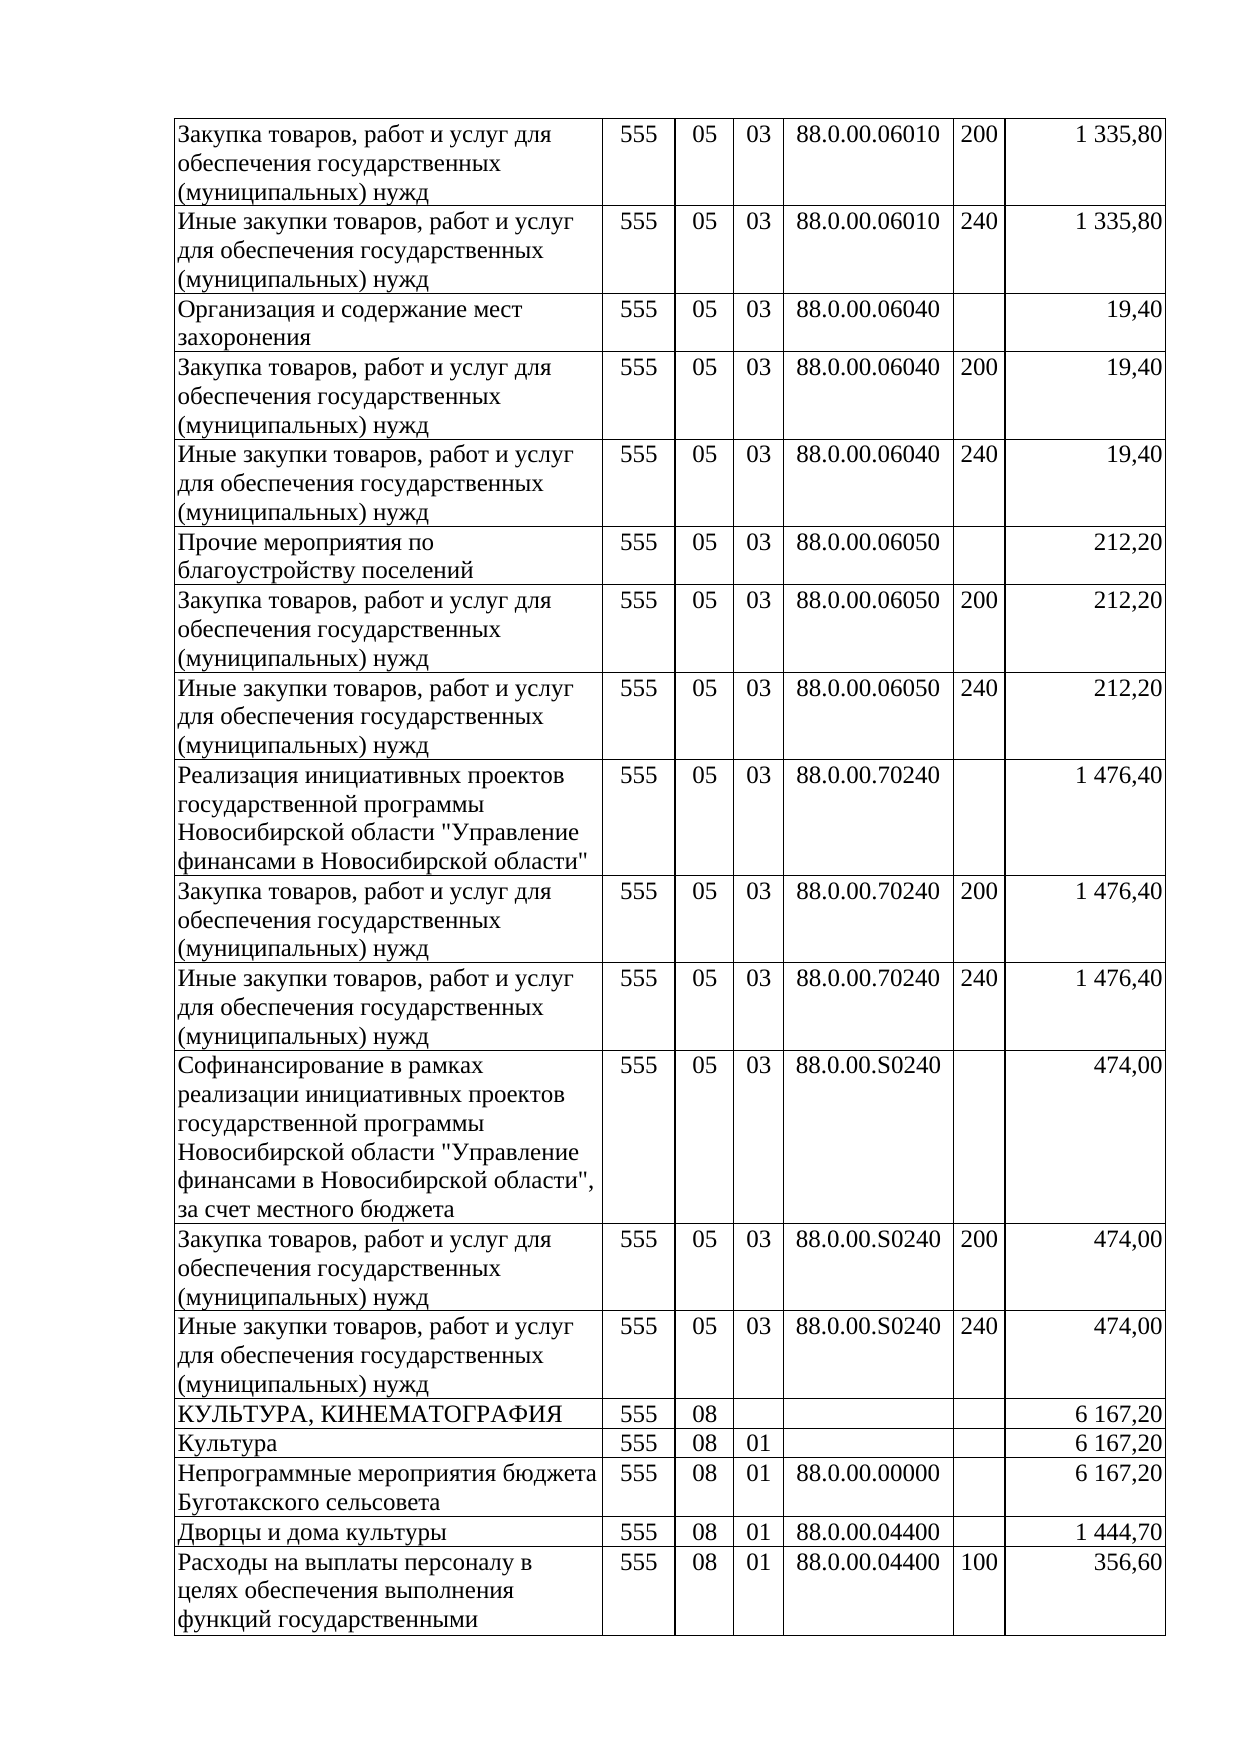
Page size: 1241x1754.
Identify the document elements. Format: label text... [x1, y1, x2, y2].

table_cell [784, 1429, 953, 1457]
table_cell 05 [676, 1311, 733, 1398]
table_cell Культура [175, 1429, 602, 1457]
table_cell 555 [603, 352, 674, 438]
table_cell 88.0.00.06050 [784, 527, 953, 584]
table_cell [734, 1399, 783, 1427]
table_cell 88.0.00.70240 [784, 760, 953, 875]
table_cell 19,40 [1006, 294, 1165, 351]
table_cell Иные закупки товаров, работ и услуг для обеспечения государственных (муниципальных) нужд [175, 963, 602, 1049]
table_cell 555 [603, 527, 674, 584]
table_cell 05 [676, 440, 733, 526]
table_cell [954, 1517, 1004, 1546]
table_cell Непрограммные мероприятия бюджета Буготакского сельсовета [175, 1458, 602, 1516]
table_cell 356,60 [1006, 1547, 1165, 1635]
table_cell 555 [603, 1517, 674, 1546]
table_cell 08 [676, 1458, 733, 1516]
table_cell 555 [603, 206, 674, 293]
table_cell 05 [676, 119, 733, 205]
table_cell 240 [954, 673, 1004, 759]
table_cell 88.0.00.S0240 [784, 1051, 953, 1223]
table_cell 474,00 [1006, 1224, 1165, 1310]
table_cell Закупка товаров, работ и услуг для обеспечения государственных (муниципальных) нужд [175, 585, 602, 672]
table_cell Иные закупки товаров, работ и услуг для обеспечения государственных (муниципальных) нужд [175, 673, 602, 759]
table_cell 240 [954, 206, 1004, 293]
table_cell 6 167,20 [1006, 1429, 1165, 1457]
table_cell 200 [954, 119, 1004, 205]
table_cell 05 [676, 1051, 733, 1223]
table_cell 05 [676, 760, 733, 875]
table_cell 88.0.00.06050 [784, 673, 953, 759]
table_cell 555 [603, 1224, 674, 1310]
table_cell 05 [676, 585, 733, 672]
table_cell [954, 1458, 1004, 1516]
table_cell 555 [603, 1547, 674, 1635]
table_cell Закупка товаров, работ и услуг для обеспечения государственных (муниципальных) нужд [175, 1224, 602, 1310]
table_cell 200 [954, 876, 1004, 962]
table_cell Софинансирование в рамках реализации инициативных проектов государственной программы Новосибирской области "Управление финансами в Новосибирской области", за счет местного бюджета [175, 1051, 602, 1223]
table_cell 240 [954, 440, 1004, 526]
table_cell Прочие мероприятия по благоустройству поселений [175, 527, 602, 584]
table_cell 88.0.00.06040 [784, 440, 953, 526]
table_cell 01 [734, 1517, 783, 1546]
table_cell 05 [676, 876, 733, 962]
table_cell 555 [603, 760, 674, 875]
table_cell [954, 1399, 1004, 1427]
table_cell 555 [603, 1399, 674, 1427]
table_cell 03 [734, 527, 783, 584]
table_cell 03 [734, 673, 783, 759]
table_cell 555 [603, 294, 674, 351]
table_cell 88.0.00.06010 [784, 119, 953, 205]
table_cell 88.0.00.04400 [784, 1547, 953, 1635]
table_cell 05 [676, 1224, 733, 1310]
table_cell 88.0.00.00000 [784, 1458, 953, 1516]
table_cell 212,20 [1006, 527, 1165, 584]
table_cell 03 [734, 963, 783, 1049]
table_cell 88.0.00.06040 [784, 352, 953, 438]
table_cell 212,20 [1006, 673, 1165, 759]
table_cell 19,40 [1006, 352, 1165, 438]
table_cell 88.0.00.70240 [784, 963, 953, 1049]
table_cell 555 [603, 876, 674, 962]
table_cell [954, 760, 1004, 875]
table_cell 19,40 [1006, 440, 1165, 526]
table_cell 555 [603, 673, 674, 759]
table_cell 88.0.00.06010 [784, 206, 953, 293]
table_cell Дворцы и дома культуры [175, 1517, 602, 1546]
table_cell 08 [676, 1517, 733, 1546]
table_cell 555 [603, 1458, 674, 1516]
table_cell 88.0.00.S0240 [784, 1224, 953, 1310]
table_cell 01 [734, 1547, 783, 1635]
table_cell 1 335,80 [1006, 119, 1165, 205]
table_cell 05 [676, 352, 733, 438]
table_cell 1 335,80 [1006, 206, 1165, 293]
table_cell 03 [734, 1311, 783, 1398]
table_cell 88.0.00.06050 [784, 585, 953, 672]
table_cell 474,00 [1006, 1311, 1165, 1398]
table_cell 05 [676, 206, 733, 293]
table_cell 555 [603, 585, 674, 672]
table_cell [784, 1399, 953, 1427]
table_cell 88.0.00.06040 [784, 294, 953, 351]
table_cell 200 [954, 352, 1004, 438]
table_cell 08 [676, 1429, 733, 1457]
table_cell 08 [676, 1547, 733, 1635]
table_cell 01 [734, 1429, 783, 1457]
table_cell 03 [734, 206, 783, 293]
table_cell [175, 1547, 602, 1635]
table_cell Закупка товаров, работ и услуг для обеспечения государственных (муниципальных) нужд [175, 876, 602, 962]
table_cell Закупка товаров, работ и услуг для обеспечения государственных (муниципальных) нужд [175, 119, 602, 205]
table_cell [954, 1051, 1004, 1223]
table_cell 555 [603, 1429, 674, 1457]
table_cell 03 [734, 1224, 783, 1310]
table_cell 555 [603, 119, 674, 205]
table_cell 05 [676, 527, 733, 584]
table_cell 240 [954, 963, 1004, 1049]
table_cell 03 [734, 760, 783, 875]
table_cell 6 167,20 [1006, 1399, 1165, 1427]
table_cell 03 [734, 119, 783, 205]
table_cell 03 [734, 876, 783, 962]
table_cell Организация и содержание мест захоронения [175, 294, 602, 351]
table_cell 03 [734, 1051, 783, 1223]
table_cell 474,00 [1006, 1051, 1165, 1223]
table_cell Иные закупки товаров, работ и услуг для обеспечения государственных (муниципальных) нужд [175, 206, 602, 293]
table_cell [954, 1429, 1004, 1457]
table_cell КУЛЬТУРА, КИНЕМАТОГРАФИЯ [175, 1399, 602, 1427]
table_cell 555 [603, 1051, 674, 1223]
table_cell 88.0.00.70240 [784, 876, 953, 962]
table_cell 05 [676, 963, 733, 1049]
table_cell 200 [954, 1224, 1004, 1310]
table_cell 240 [954, 1311, 1004, 1398]
table_cell 03 [734, 352, 783, 438]
table_cell Реализация инициативных проектов государственной программы Новосибирской области "Управление финансами в Новосибирской области" [175, 760, 602, 875]
table_cell [954, 294, 1004, 351]
table_cell 100 [954, 1547, 1004, 1635]
table_cell Иные закупки товаров, работ и услуг для обеспечения государственных (муниципальных) нужд [175, 440, 602, 526]
table_cell 200 [954, 585, 1004, 672]
table_cell 555 [603, 440, 674, 526]
table_cell [954, 527, 1004, 584]
table_cell 6 167,20 [1006, 1458, 1165, 1516]
table_cell 88.0.00.S0240 [784, 1311, 953, 1398]
table_cell Иные закупки товаров, работ и услуг для обеспечения государственных (муниципальных) нужд [175, 1311, 602, 1398]
table_cell 555 [603, 1311, 674, 1398]
table_cell 03 [734, 585, 783, 672]
table_cell 1 444,70 [1006, 1517, 1165, 1546]
table_cell 05 [676, 294, 733, 351]
table_cell 08 [676, 1399, 733, 1427]
table_cell 1 476,40 [1006, 963, 1165, 1049]
table_cell 1 476,40 [1006, 760, 1165, 875]
table_cell 01 [734, 1458, 783, 1516]
table_cell 212,20 [1006, 585, 1165, 672]
table_cell 03 [734, 294, 783, 351]
table_cell 555 [603, 963, 674, 1049]
table_cell Закупка товаров, работ и услуг для обеспечения государственных (муниципальных) нужд [175, 352, 602, 438]
table_cell 88.0.00.04400 [784, 1517, 953, 1546]
table_cell 1 476,40 [1006, 876, 1165, 962]
table_cell 05 [676, 673, 733, 759]
table_cell 03 [734, 440, 783, 526]
